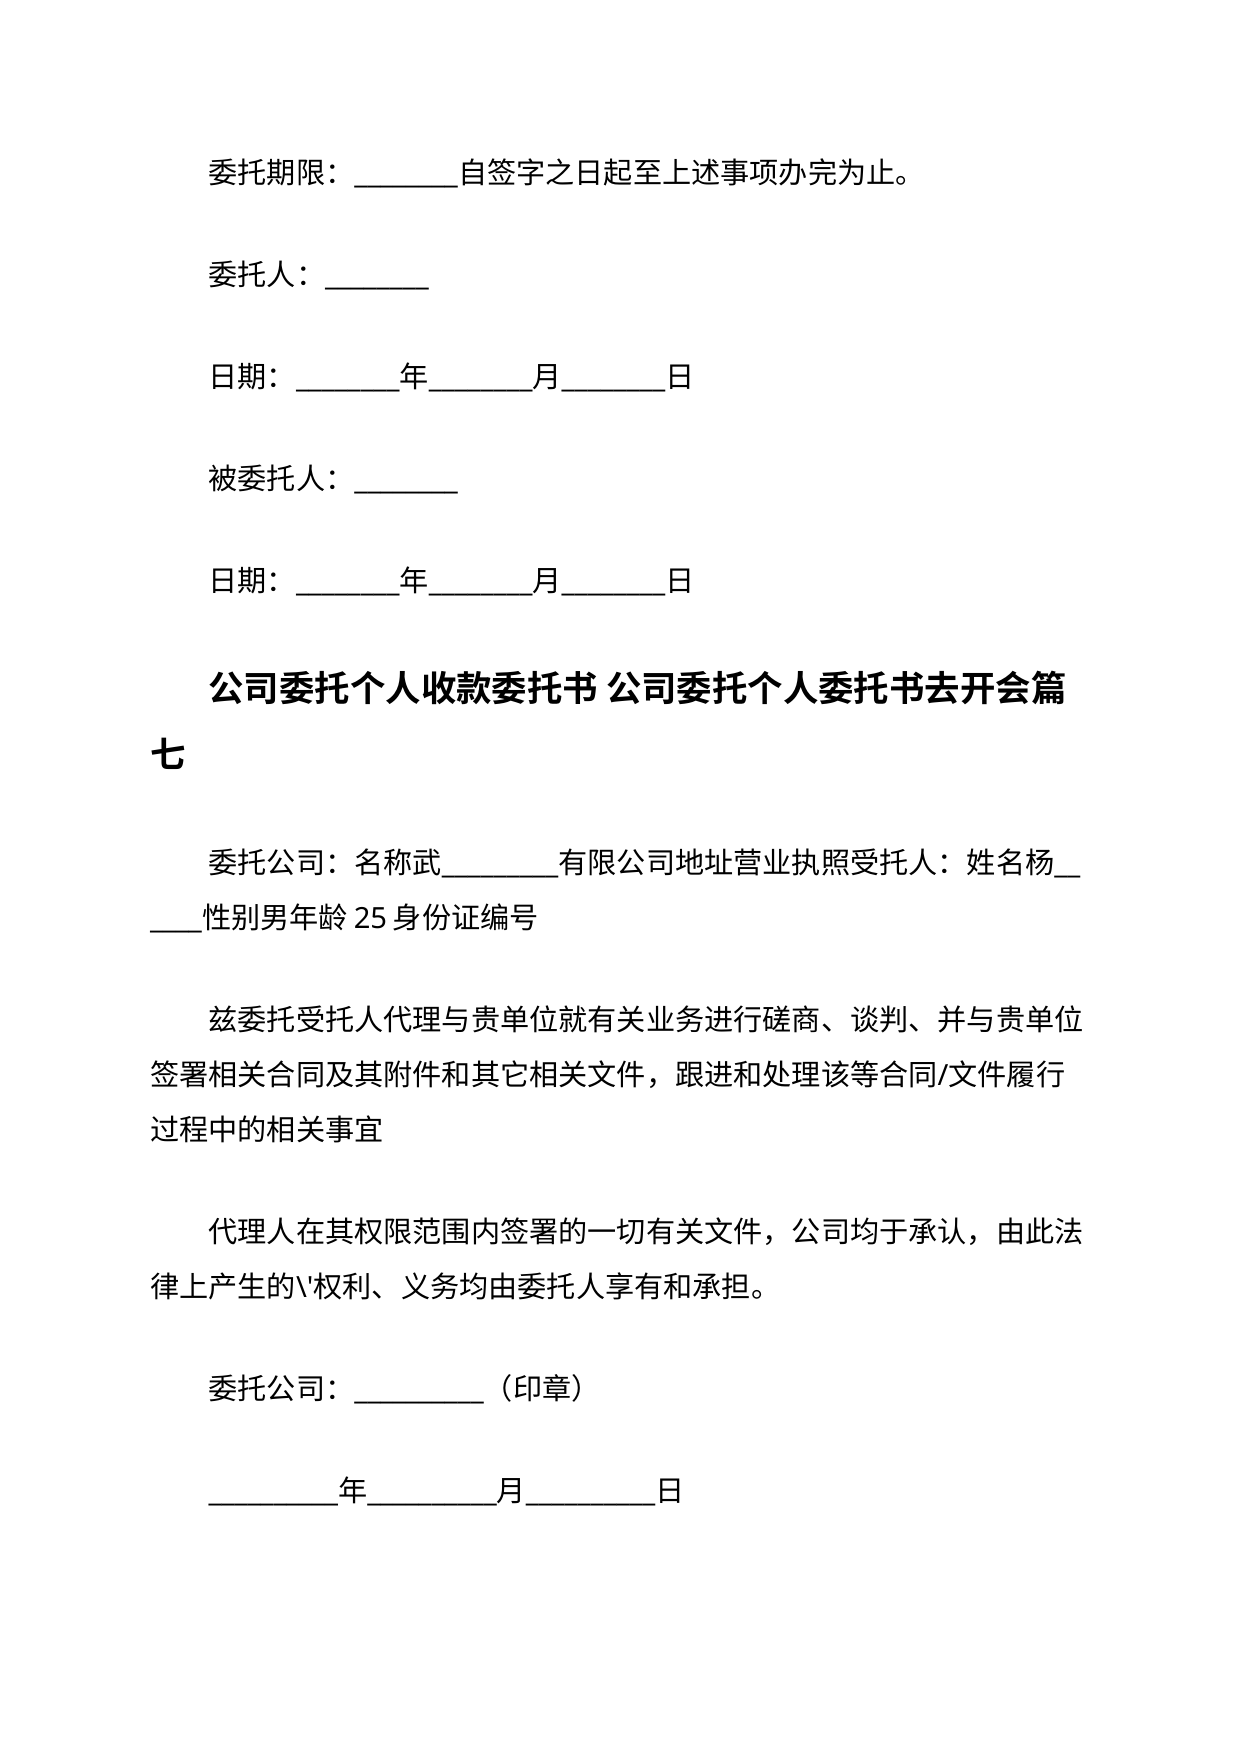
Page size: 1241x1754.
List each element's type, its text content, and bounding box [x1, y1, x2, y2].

text 日期：________年________月________日 [150, 558, 1090, 600]
text 公司委托个人收款委托书 公司委托个人委托书去开会篇七 [150, 660, 1090, 778]
text __________年__________月__________日 [150, 1467, 1090, 1510]
text 被委托人：________ [150, 456, 1090, 498]
text 委托公司：__________（印章） [150, 1365, 1090, 1408]
text 兹委托受托人代理与贵单位就有关业务进行磋商、谈判、并与贵单位签署相关合同及其附件和其它相关文件，跟进和处理该等合同/文件履行过程中的相关事宜 [150, 997, 1090, 1149]
text 代理人在其权限范围内签署的一切有关文件，公司均于承认，由此法律上产生的\'权利、义务均由委托人享有和承担。 [150, 1208, 1090, 1306]
text 委托期限：________自签字之日起至上述事项办完为止。 [150, 150, 1090, 192]
text 委托人：________ [150, 252, 1090, 294]
text 委托公司：名称武_________有限公司地址营业执照受托人：姓名杨______性别男年龄25身份证编号 [150, 840, 1090, 937]
text 日期：________年________月________日 [150, 354, 1090, 396]
